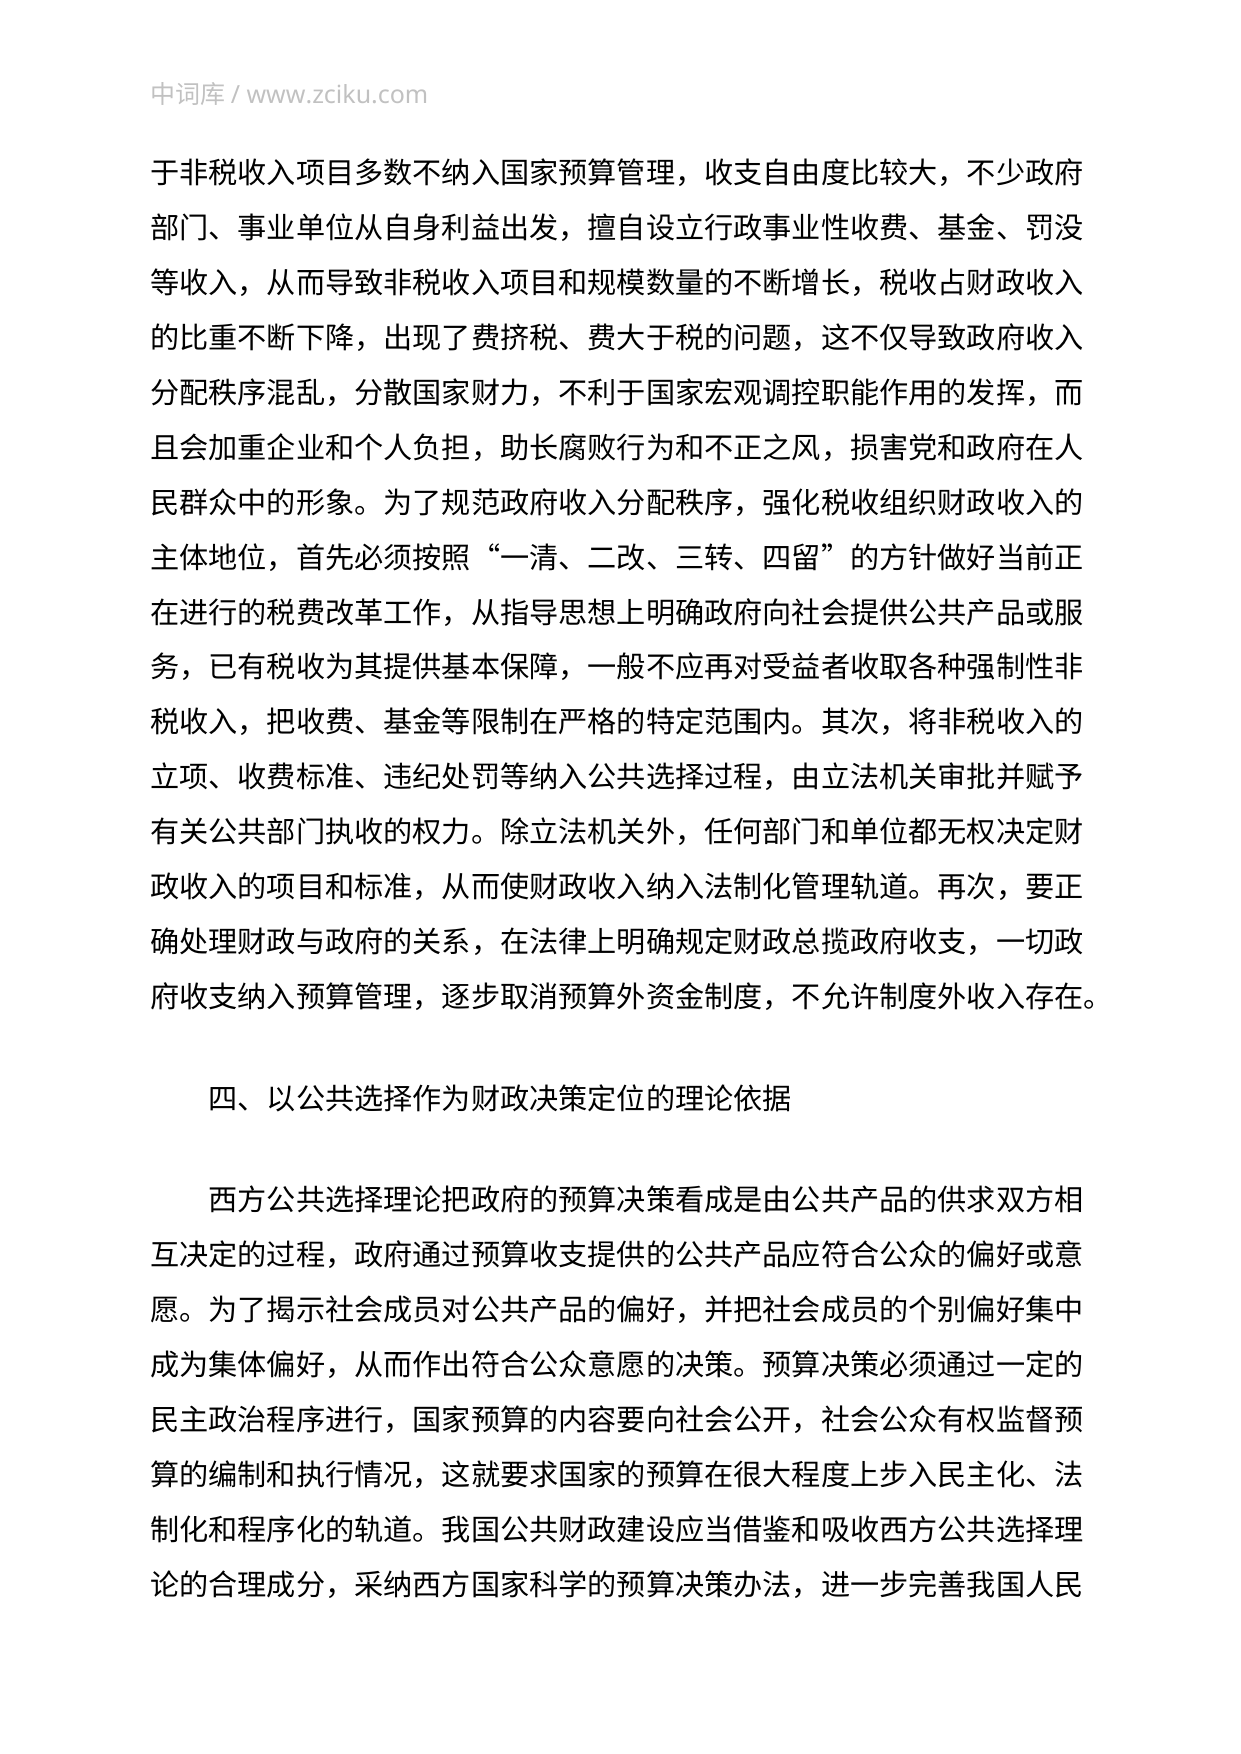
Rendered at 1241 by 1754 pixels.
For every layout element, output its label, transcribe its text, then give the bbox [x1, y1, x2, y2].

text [150, 150, 1090, 1016]
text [150, 1177, 1090, 1603]
text 四、以公共选择作为财政决策定位的理论依据 [150, 1075, 1090, 1117]
